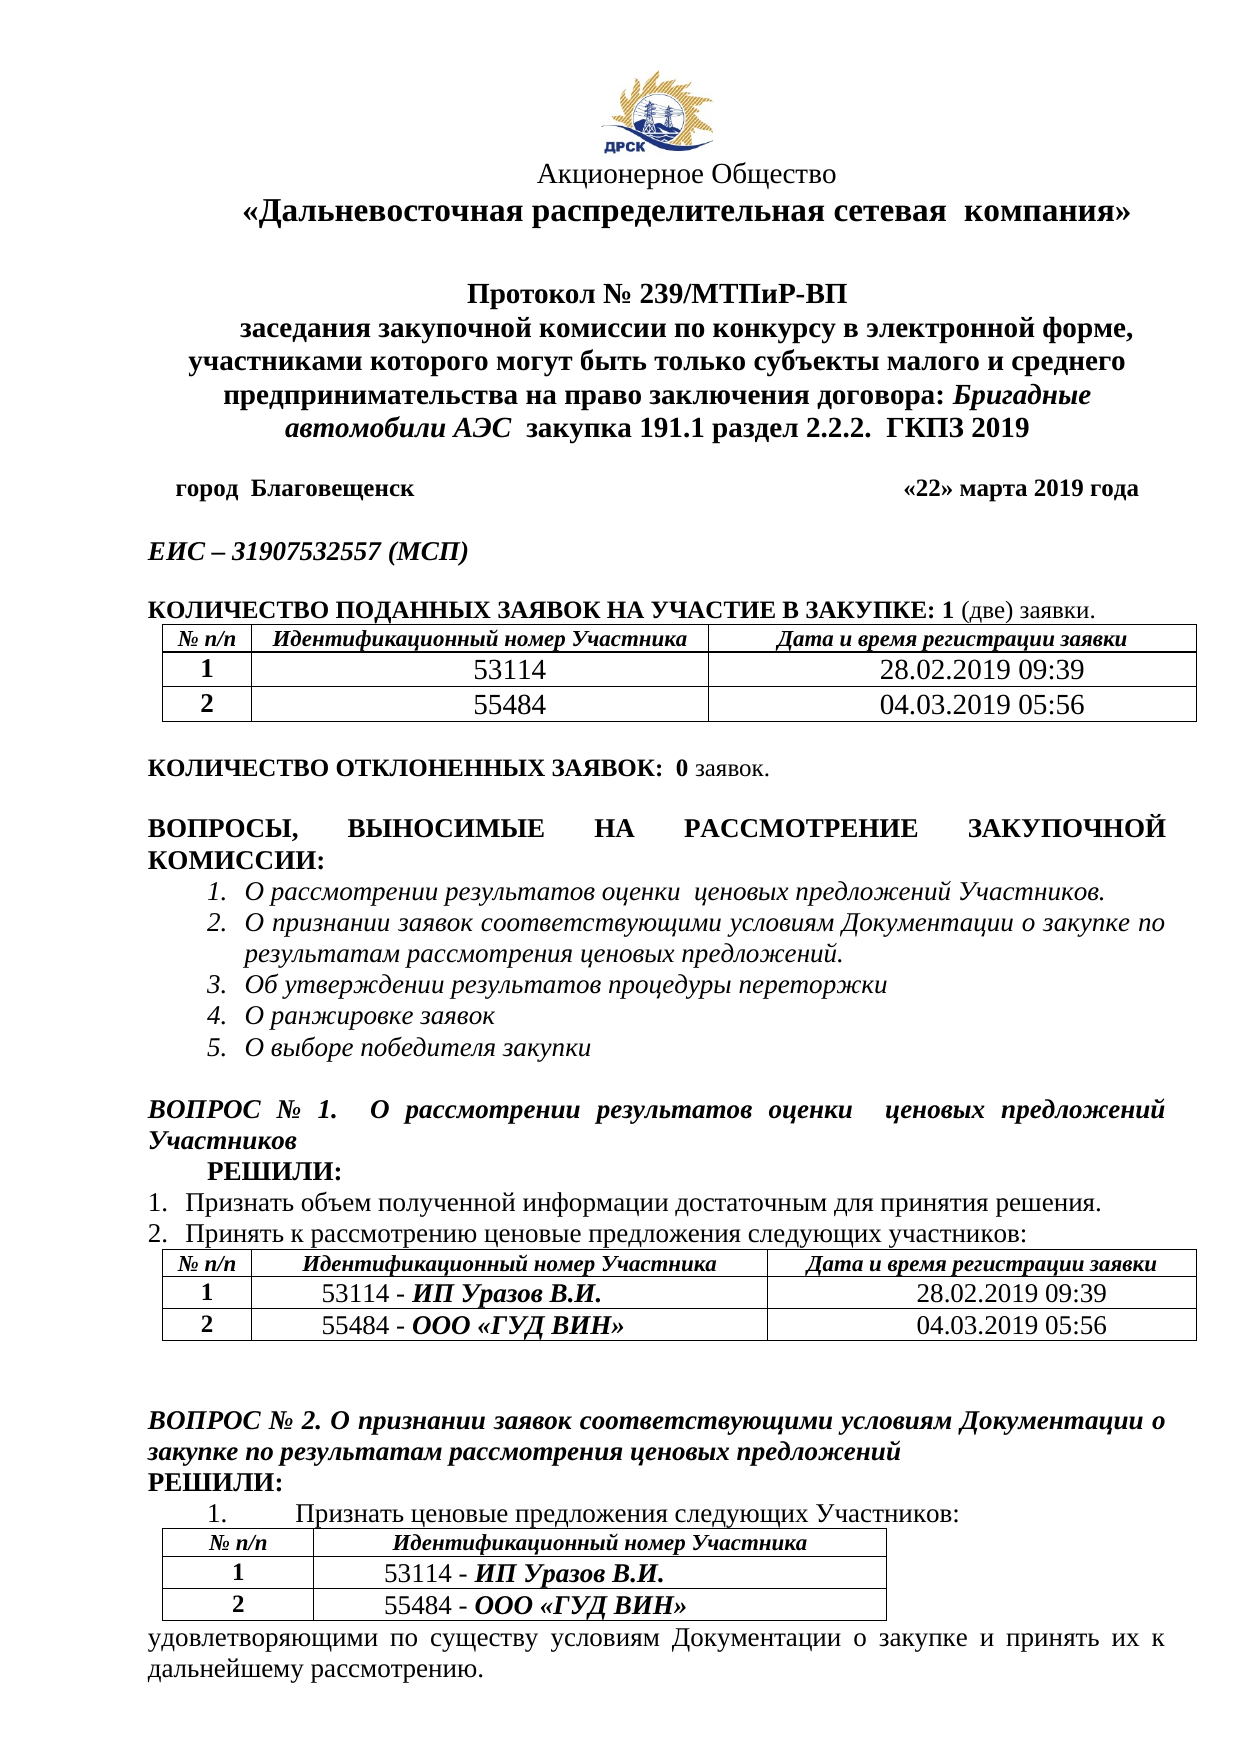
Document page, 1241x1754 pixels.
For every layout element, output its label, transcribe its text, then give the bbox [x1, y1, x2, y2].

table_header Дата и время регистрации заявки [709, 625, 1196, 651]
text КОЛИЧЕСТВО ПОДАННЫХ ЗАЯВОК НА УЧАСТИЕ В ЗАКУПКЕ: 1 (две) заявки. [148, 595, 1167, 624]
list Признать объем полученной информации достаточным для принятия решения. [148, 1186, 1167, 1217]
table_cell 04.03.2019 05:56 [709, 687, 1196, 721]
text ВОПРОСЫ, ВЫНОСИМЫЕ НА РАССМОТРЕНИЕ ЗАКУПОЧНОЙ КОМИССИИ: [148, 813, 1167, 875]
table_header № п/п [163, 1529, 313, 1556]
table_header Дата и время регистрации заявки [768, 1250, 1196, 1276]
list Об утверждении результатов процедуры переторжки [207, 968, 1167, 999]
table_cell 55484 - ООО «ГУД ВИН» [252, 1309, 767, 1340]
list О ранжировке заявок [207, 999, 1167, 1031]
table_cell 55484 [252, 687, 708, 721]
table_cell 1 [163, 653, 251, 686]
table_header Идентификационный номер Участника [314, 1529, 886, 1556]
text КОЛИЧЕСТВО ОТКЛОНЕННЫХ ЗАЯВОК: 0 заявок. [148, 753, 1181, 781]
table_header «22» марта 2019 года [707, 473, 1150, 504]
table_cell 1 [163, 1557, 313, 1588]
table_cell 28.02.2019 09:39 [768, 1277, 1196, 1308]
text ВОПРОС № 2. О признании заявок соответствующими условиям Документации о закупке по результатам рассмотрения ценовых предложений [148, 1404, 1167, 1466]
table_header Идентификационный номер Участника [252, 1250, 767, 1276]
table_cell 55484 - ООО «ГУД ВИН» [314, 1589, 886, 1620]
table_cell 53114 - ИП Уразов В.И. [314, 1557, 886, 1588]
text ВОПРОС № 1. О рассмотрении результатов оценки ценовых предложений Участников [148, 1093, 1167, 1155]
table_cell 2 [163, 687, 251, 721]
table_header № п/п [163, 625, 251, 651]
table_header Идентификационный номер Участника [252, 625, 708, 651]
list О рассмотрении результатов оценки ценовых предложений Участников. [207, 875, 1167, 906]
picture [601, 70, 714, 157]
text заседания закупочной комиссии по конкурсу в электронной форме, участниками которого могут быть только субъекты малого и среднего предпринимательства на право заключения договора: Бригадные автомобили АЭС закупка 191.1 раздел 2.2.2. ГКПЗ 2019 [148, 310, 1167, 444]
list Признать ценовые предложения следующих Участников: [148, 1497, 1167, 1528]
table_cell 04.03.2019 05:56 [768, 1309, 1196, 1340]
text Акционерное Общество [148, 156, 1167, 190]
table_cell 2 [163, 1589, 313, 1620]
list О признании заявок соответствующими условиям Документации о закупке по результатам рассмотрения ценовых предложений. [207, 906, 1167, 968]
text «Дальневосточная распределительная сетевая компания» [148, 190, 1167, 228]
text РЕШИЛИ: [148, 1466, 1167, 1497]
table_cell 53114 - ИП Уразов В.И. [252, 1277, 767, 1308]
table_cell 53114 [252, 653, 708, 686]
text удовлетворяющими по существу условиям Документации о закупке и принять их к дальнейшему рассмотрению. [148, 1621, 1167, 1683]
text ЕИС – 31907532557 (МСП) [148, 535, 1167, 566]
table_header № п/п [163, 1250, 251, 1276]
table_cell 28.02.2019 09:39 [709, 653, 1196, 686]
list Протокол № 239/МТПиР-ВП [148, 276, 1167, 310]
text РЕШИЛИ: [148, 1155, 1167, 1186]
table_cell 1 [163, 1277, 251, 1308]
list Принять к рассмотрению ценовые предложения следующих участников: [148, 1217, 1167, 1249]
table_cell 2 [163, 1309, 251, 1340]
list О выборе победителя закупки [207, 1031, 1167, 1062]
table_header город Благовещенск [164, 473, 707, 504]
